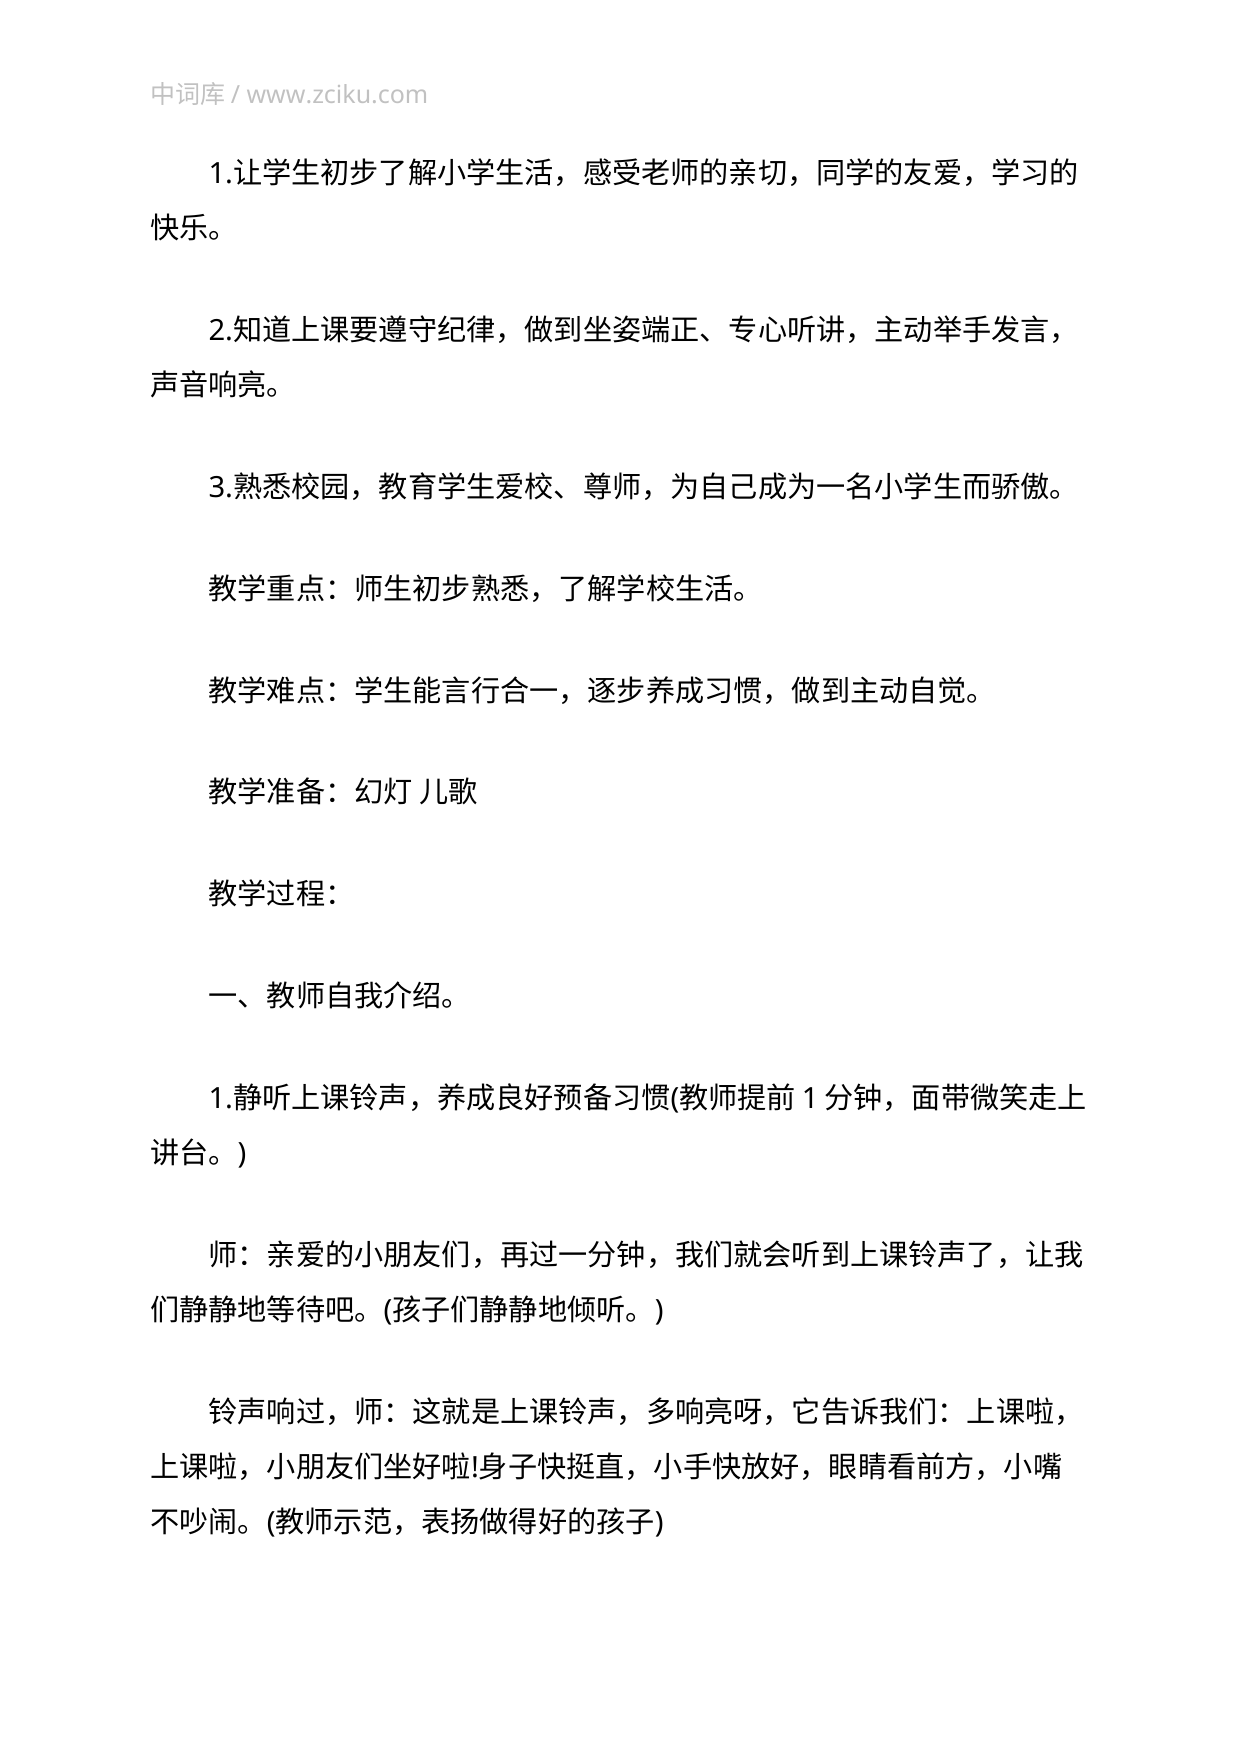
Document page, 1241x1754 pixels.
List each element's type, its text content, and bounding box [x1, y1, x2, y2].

text 一、教师自我介绍。 [150, 973, 1090, 1015]
text 师：亲爱的小朋友们，再过一分钟，我们就会听到上课铃声了，让我们静静地等待吧。(孩子们静静地倾听。) [150, 1231, 1090, 1329]
text 教学准备：幻灯 儿歌 [150, 769, 1090, 811]
text 1.让学生初步了解小学生活，感受老师的亲切，同学的友爱，学习的快乐。 [150, 150, 1090, 247]
text 铃声响过，师：这就是上课铃声，多响亮呀，它告诉我们：上课啦，上课啦，小朋友们坐好啦!身子快挺直，小手快放好，眼睛看前方，小嘴不吵闹。(教师示范，表扬做得好的孩子) [150, 1388, 1090, 1541]
text 3.熟悉校园，教育学生爱校、尊师，为自己成为一名小学生而骄傲。 [150, 463, 1090, 506]
text 教学重点：师生初步熟悉，了解学校生活。 [150, 566, 1090, 608]
text 教学过程： [150, 871, 1090, 913]
text 2.知道上课要遵守纪律，做到坐姿端正、专心听讲，主动举手发言，声音响亮。 [150, 307, 1090, 404]
text 1.静听上课铃声，养成良好预备习惯(教师提前1分钟，面带微笑走上讲台。) [150, 1074, 1090, 1172]
text 教学难点：学生能言行合一，逐步养成习惯，做到主动自觉。 [150, 667, 1090, 709]
